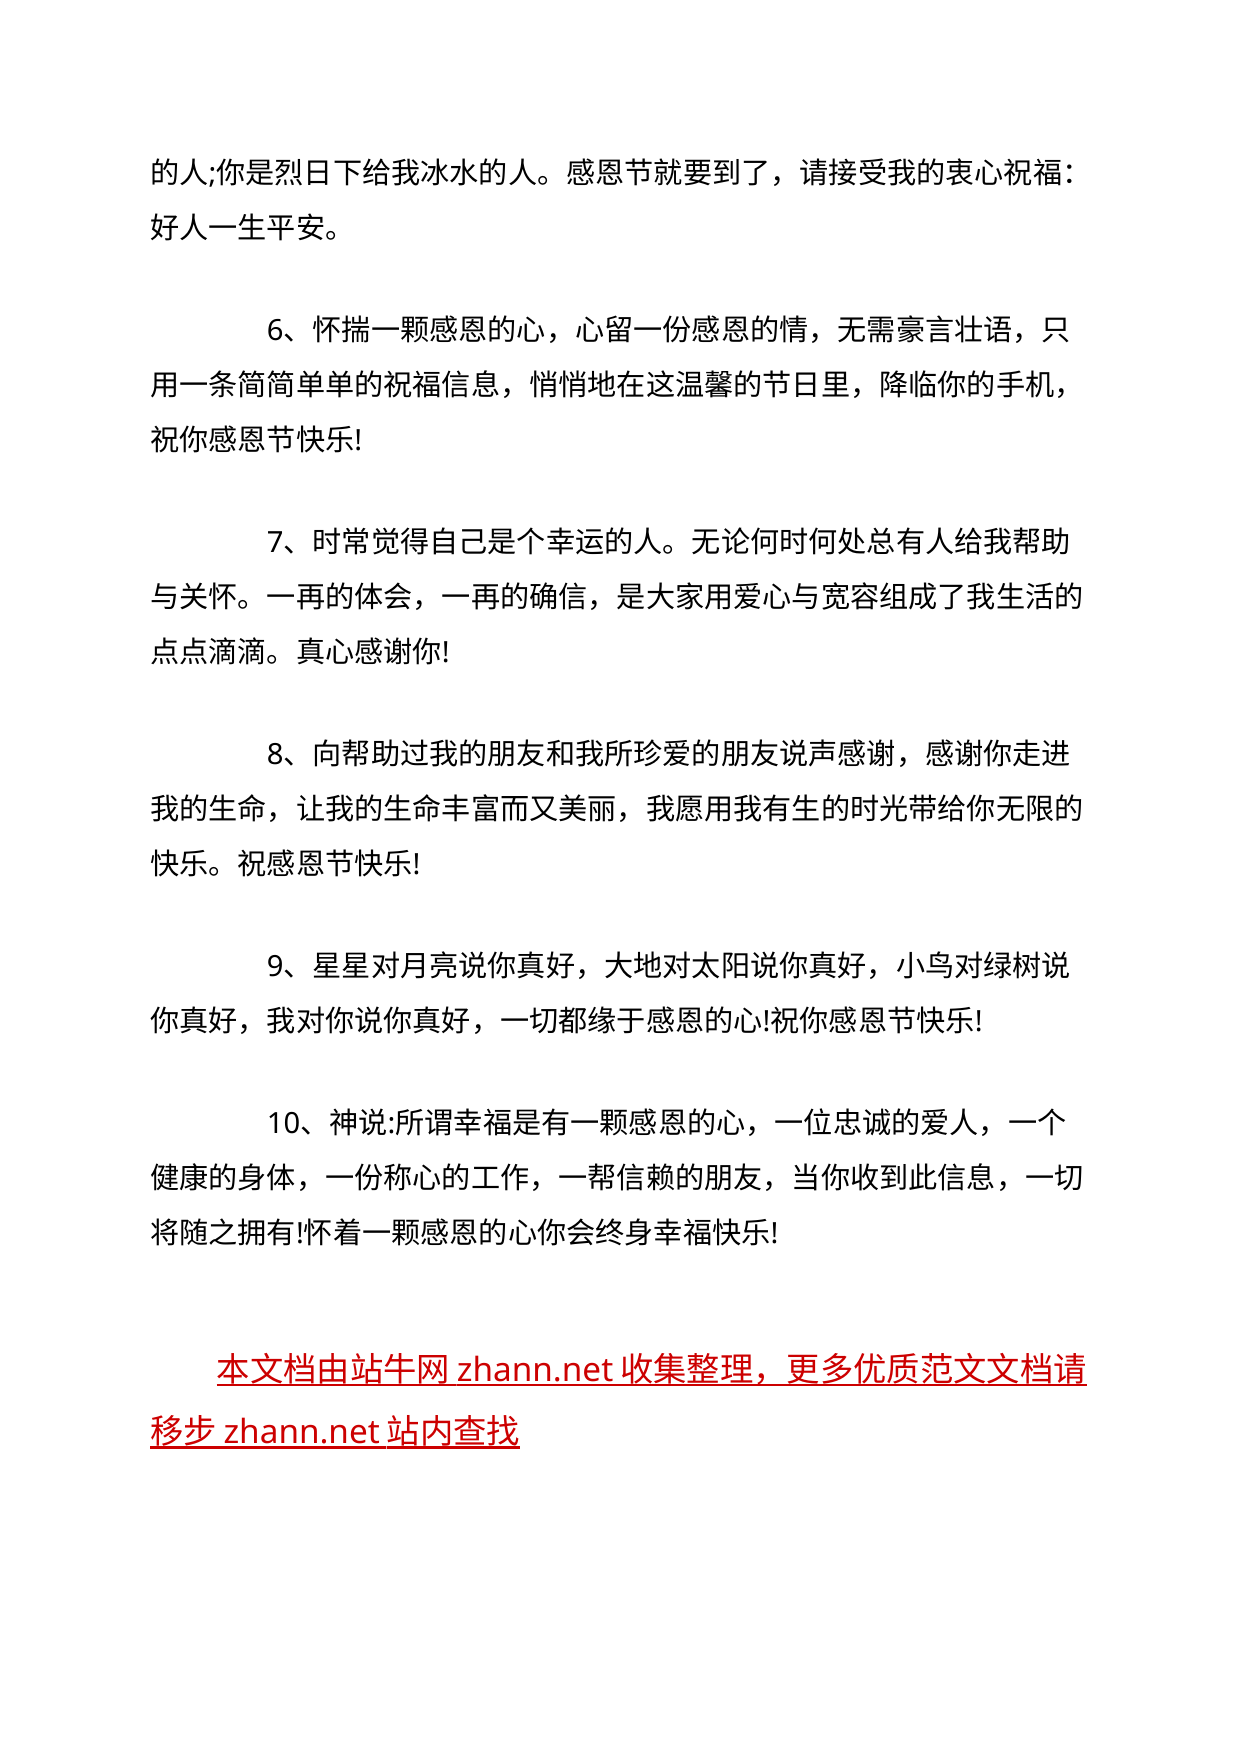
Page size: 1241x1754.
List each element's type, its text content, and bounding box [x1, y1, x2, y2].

text 10、神说:所谓幸福是有一颗感恩的心，一位忠诚的爱人，一个健康的身体，一份称心的工作，一帮信赖的朋友，当你收到此信息，一切将随之拥有!怀着一颗感恩的心你会终身幸福快乐! [150, 1099, 1090, 1252]
text 8、向帮助过我的朋友和我所珍爱的朋友说声感谢，感谢你走进我的生命，让我的生命丰富而又美丽，我愿用我有生的时光带给你无限的快乐。祝感恩节快乐! [150, 731, 1090, 883]
text 7、时常觉得自己是个幸运的人。无论何时何处总有人给我帮助与关怀。一再的体会，一再的确信，是大家用爱心与宽容组成了我生活的点点滴滴。真心感谢你! [150, 519, 1090, 671]
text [150, 150, 1090, 247]
text 9、星星对月亮说你真好，大地对太阳说你真好，小鸟对绿树说你真好，我对你说你真好，一切都缘于感恩的心!祝你感恩节快乐! [150, 942, 1090, 1040]
text 本文档由站牛网zhann.net收集整理，更多优质范文文档请移步zhann.net站内查找 [150, 1342, 1090, 1454]
text 6、怀揣一颗感恩的心，心留一份感恩的情，无需豪言壮语，只用一条简简单单的祝福信息，悄悄地在这温馨的节日里，降临你的手机，祝你感恩节快乐! [150, 307, 1090, 459]
